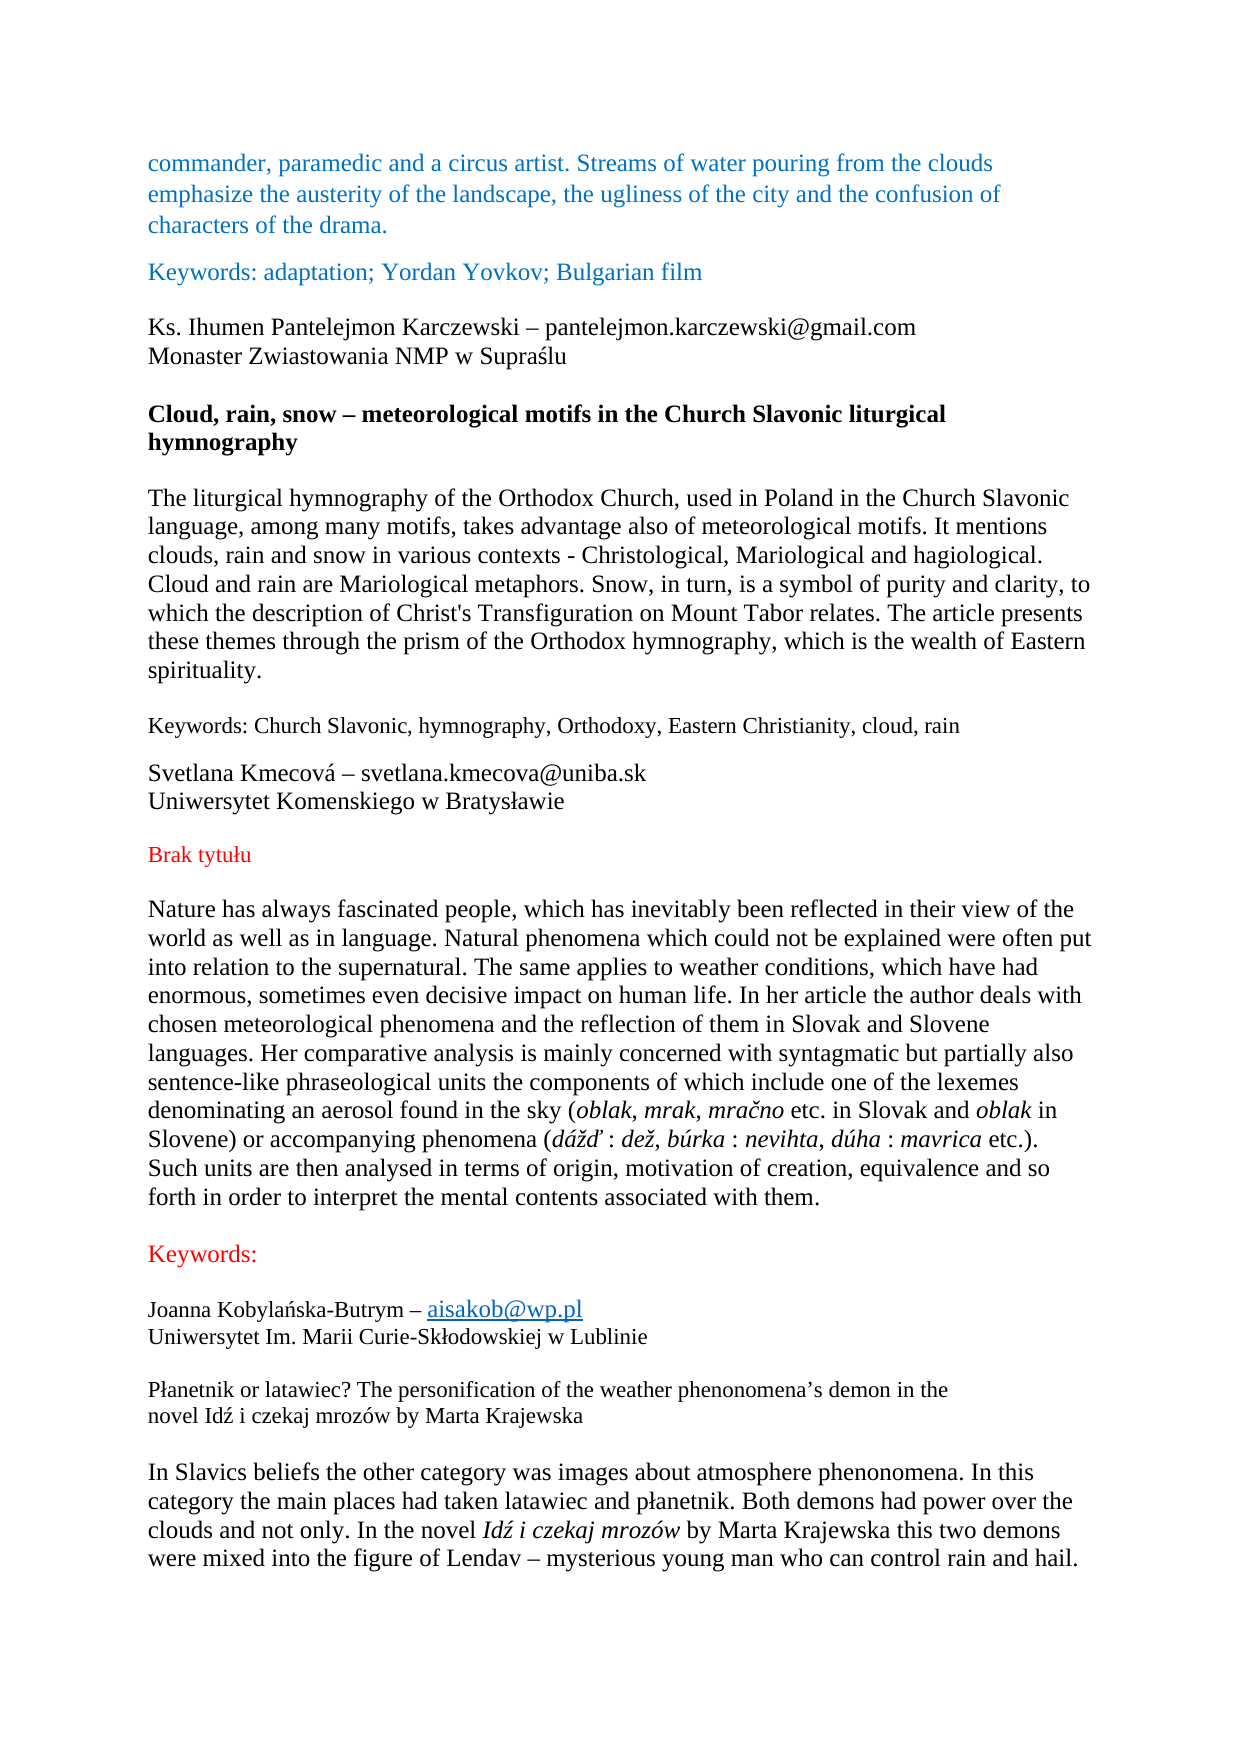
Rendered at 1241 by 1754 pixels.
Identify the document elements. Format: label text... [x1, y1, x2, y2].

text novel Idź i czekaj mrozów by Marta Krajewska [148, 1402, 1093, 1428]
text Uniwersytet Komenskiego w Bratysławie [148, 786, 1093, 815]
text Uniwersytet Im. Marii Curie-Skłodowskiej w Lublinie [148, 1323, 1093, 1349]
text Joanna Kobylańska-Butrym – aisakob@wp.pl [148, 1294, 1093, 1323]
text Ks. Ihumen Pantelejmon Karczewski – pantelejmon.karczewski@gmail.com [148, 312, 1093, 341]
text Keywords: [148, 1239, 1093, 1268]
text Svetlana Kmecová – svetlana.kmecova@uniba.sk [148, 758, 1093, 786]
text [148, 1457, 1093, 1572]
text Cloud, rain, snow – meteorological motifs in the Church Slavonic liturgical hymnography [148, 399, 1093, 456]
text The liturgical hymnography of the Orthodox Church, used in Poland in the Church Slavonic language, among many motifs, takes advantage also of meteorological motifs. It mentions clouds, rain and snow in various contexts - Christological, Mariological and hagiological. Cloud and rain are Mariological metaphors. Snow, in turn, is a symbol of purity and clarity, to which the description of Christ's Transfiguration on Mount Tabor relates. The article presents these themes through the prism of the Orthodox hymnography, which is the wealth of Eastern spirituality. [148, 483, 1093, 684]
text Keywords: adaptation; Yordan Yovkov; Bulgarian film [148, 257, 1093, 286]
text Keywords: Church Slavonic, hymnography, Orthodoxy, Eastern Christianity, cloud, rain [148, 713, 1093, 739]
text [148, 148, 1093, 238]
text Brak tytułu [148, 842, 1093, 868]
text Monaster Zwiastowania NMP w Supraślu [148, 341, 1093, 370]
text Płanetnik or latawiec? The personification of the weather phenonomena’s demon in the [148, 1376, 1093, 1402]
text Nature has always fascinated people, which has inevitably been reflected in their view of the world as well as in language. Natural phenomena which could not be explained were often put into relation to the supernatural. The same applies to weather conditions, which have had enormous, sometimes even decisive impact on human life. In her article the author deals with chosen meteorological phenomena and the reflection of them in Slovak and Slovene languages. Her comparative analysis is mainly concerned with syntagmatic but partially also sentence-like phraseological units the components of which include one of the lexemes denominating an aerosol found in the sky (oblak, mrak, mračno etc. in Slovak and oblak in Slovene) or accompanying phenomena (dážď : dež, búrka : nevihta, dúha : mavrica etc.). Such units are then analysed in terms of origin, motivation of creation, equivalence and so forth in order to interpret the mental contents associated with them. [148, 894, 1093, 1211]
